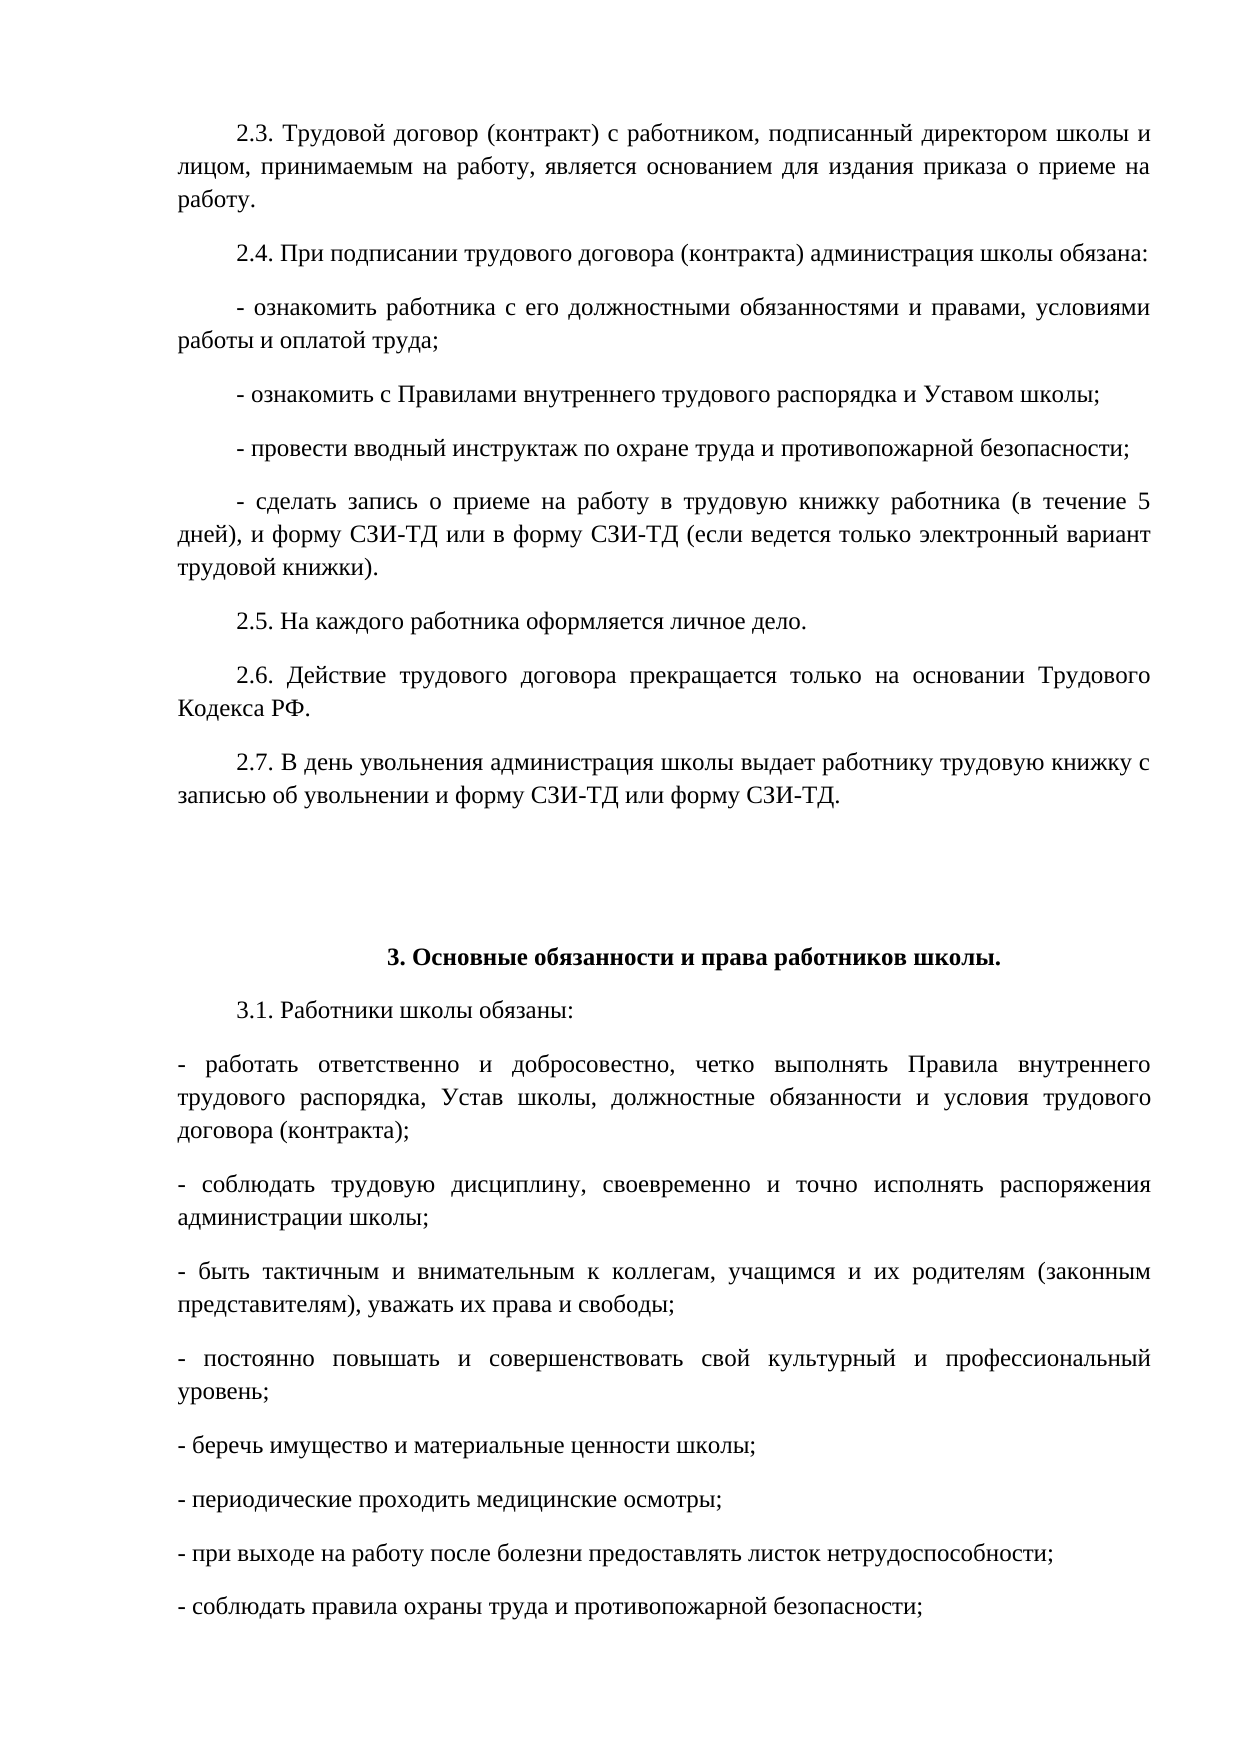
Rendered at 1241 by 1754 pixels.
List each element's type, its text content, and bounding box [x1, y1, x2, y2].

text 3.1. Работники школы обязаны: [177, 996, 1152, 1024]
text 2.5. На каждого работника оформляется личное дело. [177, 606, 1152, 635]
text - провести вводный инструктаж по охране труда и противопожарной безопасности; [177, 433, 1152, 461]
text - периодические проходить медицинские осмотры; [177, 1484, 1152, 1512]
text 3. Основные обязанности и права работников школы. [177, 942, 1152, 970]
text 2.7. В день увольнения администрация школы выдает работнику трудовую книжку с записью об увольнении и форму СЗИ-ТД или форму СЗИ-ТД. [177, 747, 1152, 809]
text - ознакомить с Правилами внутреннего трудового распорядка и Уставом школы; [177, 379, 1152, 407]
text - соблюдать трудовую дисциплину, своевременно и точно исполнять распоряжения администрации школы; [177, 1169, 1152, 1231]
text - работать ответственно и добросовестно, четко выполнять Правила внутреннего трудового распорядка, Устав школы, должностные обязанности и условия трудового договора (контракта); [177, 1049, 1152, 1144]
text 2.4. При подписании трудового договора (контракта) администрация школы обязана: [177, 238, 1152, 267]
text - беречь имущество и материальные ценности школы; [177, 1430, 1152, 1459]
text - ознакомить работника с его должностными обязанностями и правами, условиями работы и оплатой труда; [177, 292, 1152, 354]
text - сделать запись о приеме на работу в трудовую книжку работника (в течение 5 дней), и форму СЗИ-ТД или в форму СЗИ-ТД (если ведется только электронный вариант трудовой книжки). [177, 486, 1152, 581]
text - быть тактичным и внимательным к коллегам, учащимся и их родителям (законным представителям), уважать их права и свободы; [177, 1256, 1152, 1318]
text 2.6. Действие трудового договора прекращается только на основании Трудового Кодекса РФ. [177, 660, 1152, 722]
text - при выходе на работу после болезни предоставлять листок нетрудоспособности; [177, 1538, 1152, 1566]
text - соблюдать правила охраны труда и противопожарной безопасности; [177, 1591, 1152, 1620]
text 2.3. Трудовой договор (контракт) с работником, подписанный директором школы и лицом, принимаемым на работу, является основанием для издания приказа о приеме на работу. [177, 118, 1152, 213]
text - постоянно повышать и совершенствовать свой культурный и профессиональный уровень; [177, 1343, 1152, 1405]
